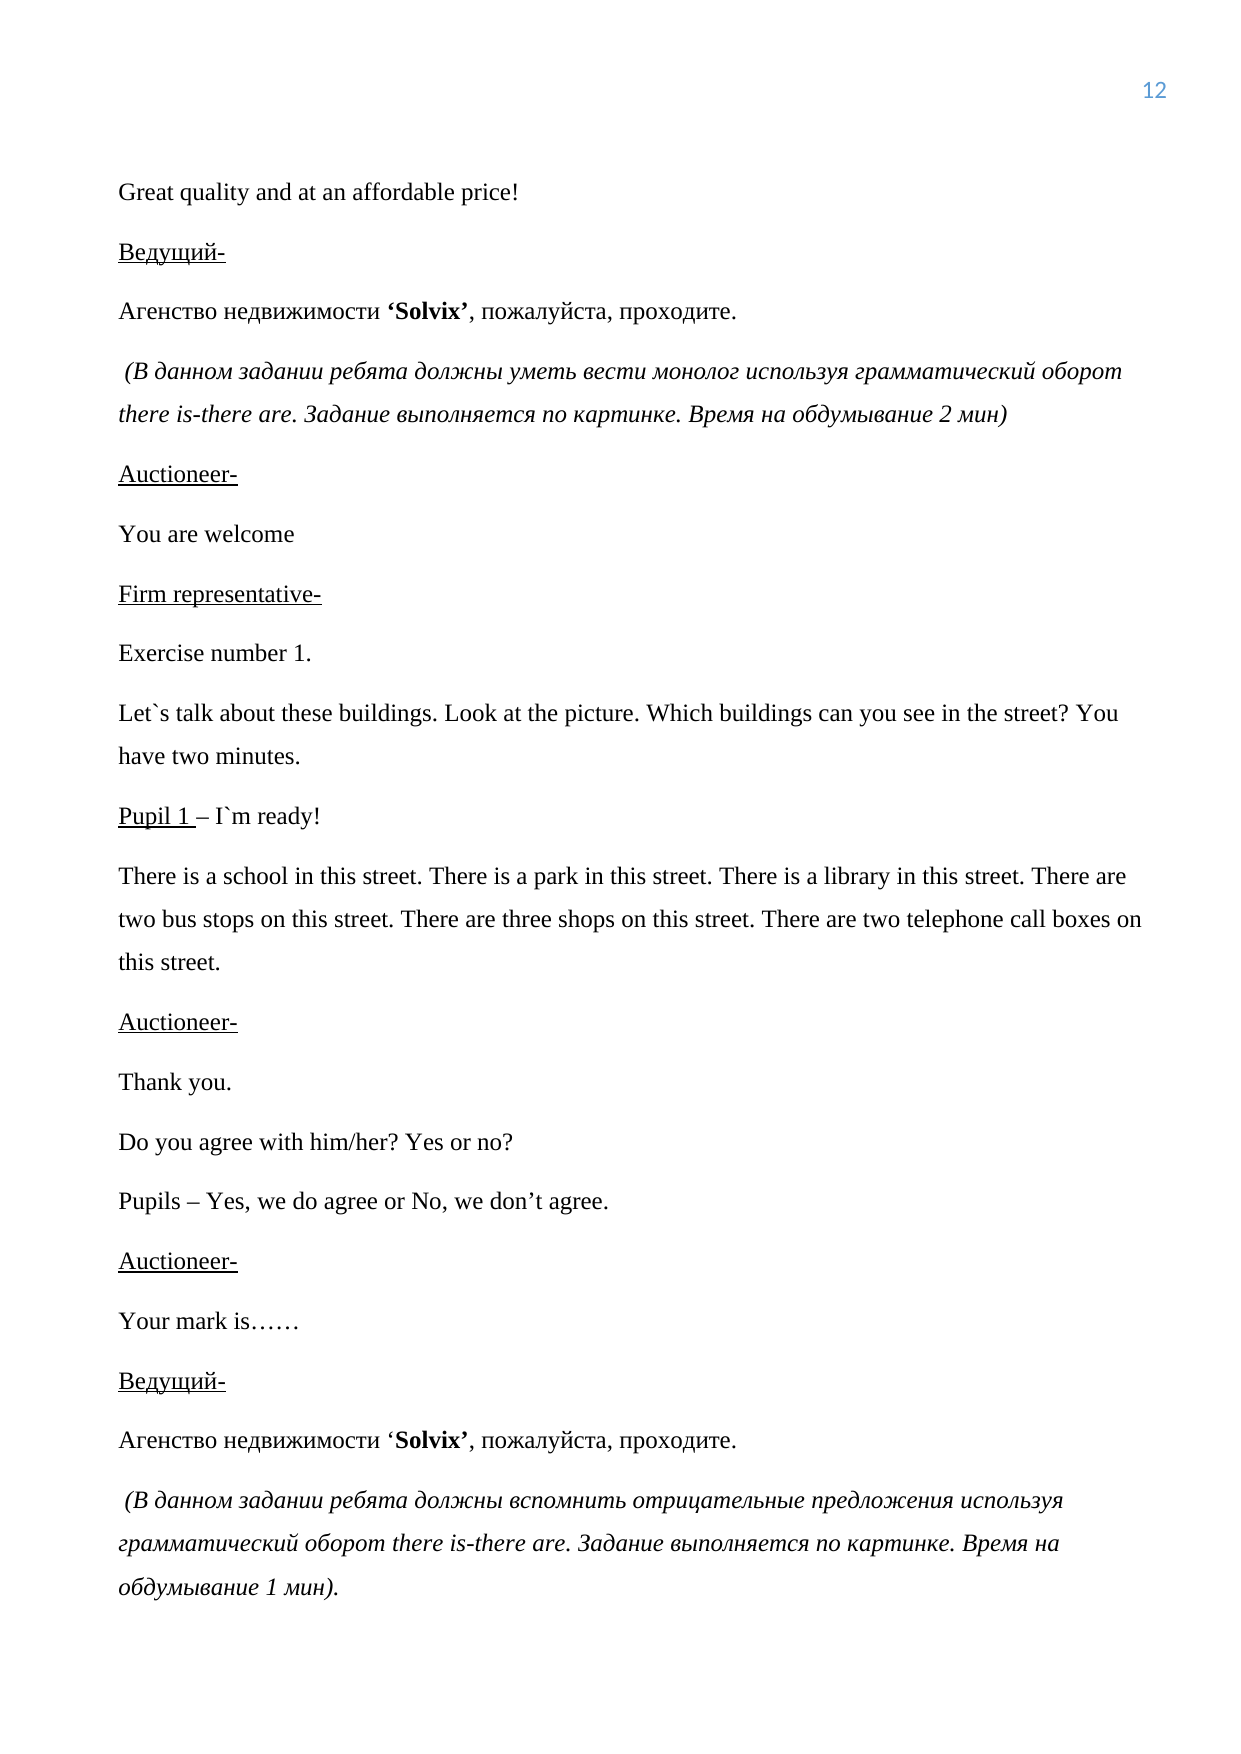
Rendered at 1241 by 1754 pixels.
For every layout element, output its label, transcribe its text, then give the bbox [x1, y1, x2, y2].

text Pupil 1 – I`m ready! [118, 801, 1167, 830]
text Exercise number 1. [118, 638, 1167, 667]
text Thank you. [118, 1067, 1167, 1096]
text Auctioneer- [118, 1246, 1167, 1275]
text Auctioneer- [118, 459, 1167, 488]
text Агенство недвижимости ‘Solvix’, пожалуйста, проходите. [118, 1426, 1167, 1454]
text (В данном задании ребята должны вспомнить отрицательные предложения используя грамматический оборот there is-there are. Задание выполняется по картинке. Время на обдумывание 1 мин). [118, 1485, 1167, 1600]
text Ведущий- [118, 1366, 1167, 1394]
text Auctioneer- [118, 1007, 1167, 1036]
text You are welcome [118, 519, 1167, 548]
text Let`s talk about these buildings. Look at the picture. Which buildings can you see in the street? You have two minutes. [118, 698, 1167, 770]
text Ведущий- [118, 237, 1167, 265]
text Firm representative- [118, 579, 1167, 607]
text Great quality and at an affordable price! [118, 177, 1167, 206]
text (В данном задании ребята должны уметь вести монолог используя грамматический оборот there is-there are. Задание выполняется по картинке. Время на обдумывание 2 мин) [118, 356, 1167, 428]
text Your mark is…… [118, 1306, 1167, 1335]
text There is a school in this street. There is a park in this street. There is a library in this street. There are two bus stops on this street. There are three shops on this street. There are two telephone call boxes on this street. [118, 861, 1167, 976]
text Агенство недвижимости ‘Solvix’, пожалуйста, проходите. [118, 296, 1167, 325]
text Pupils – Yes, we do agree or No, we don’t agree. [118, 1186, 1167, 1215]
text Do you agree with him/her? Yes or no? [118, 1127, 1167, 1155]
